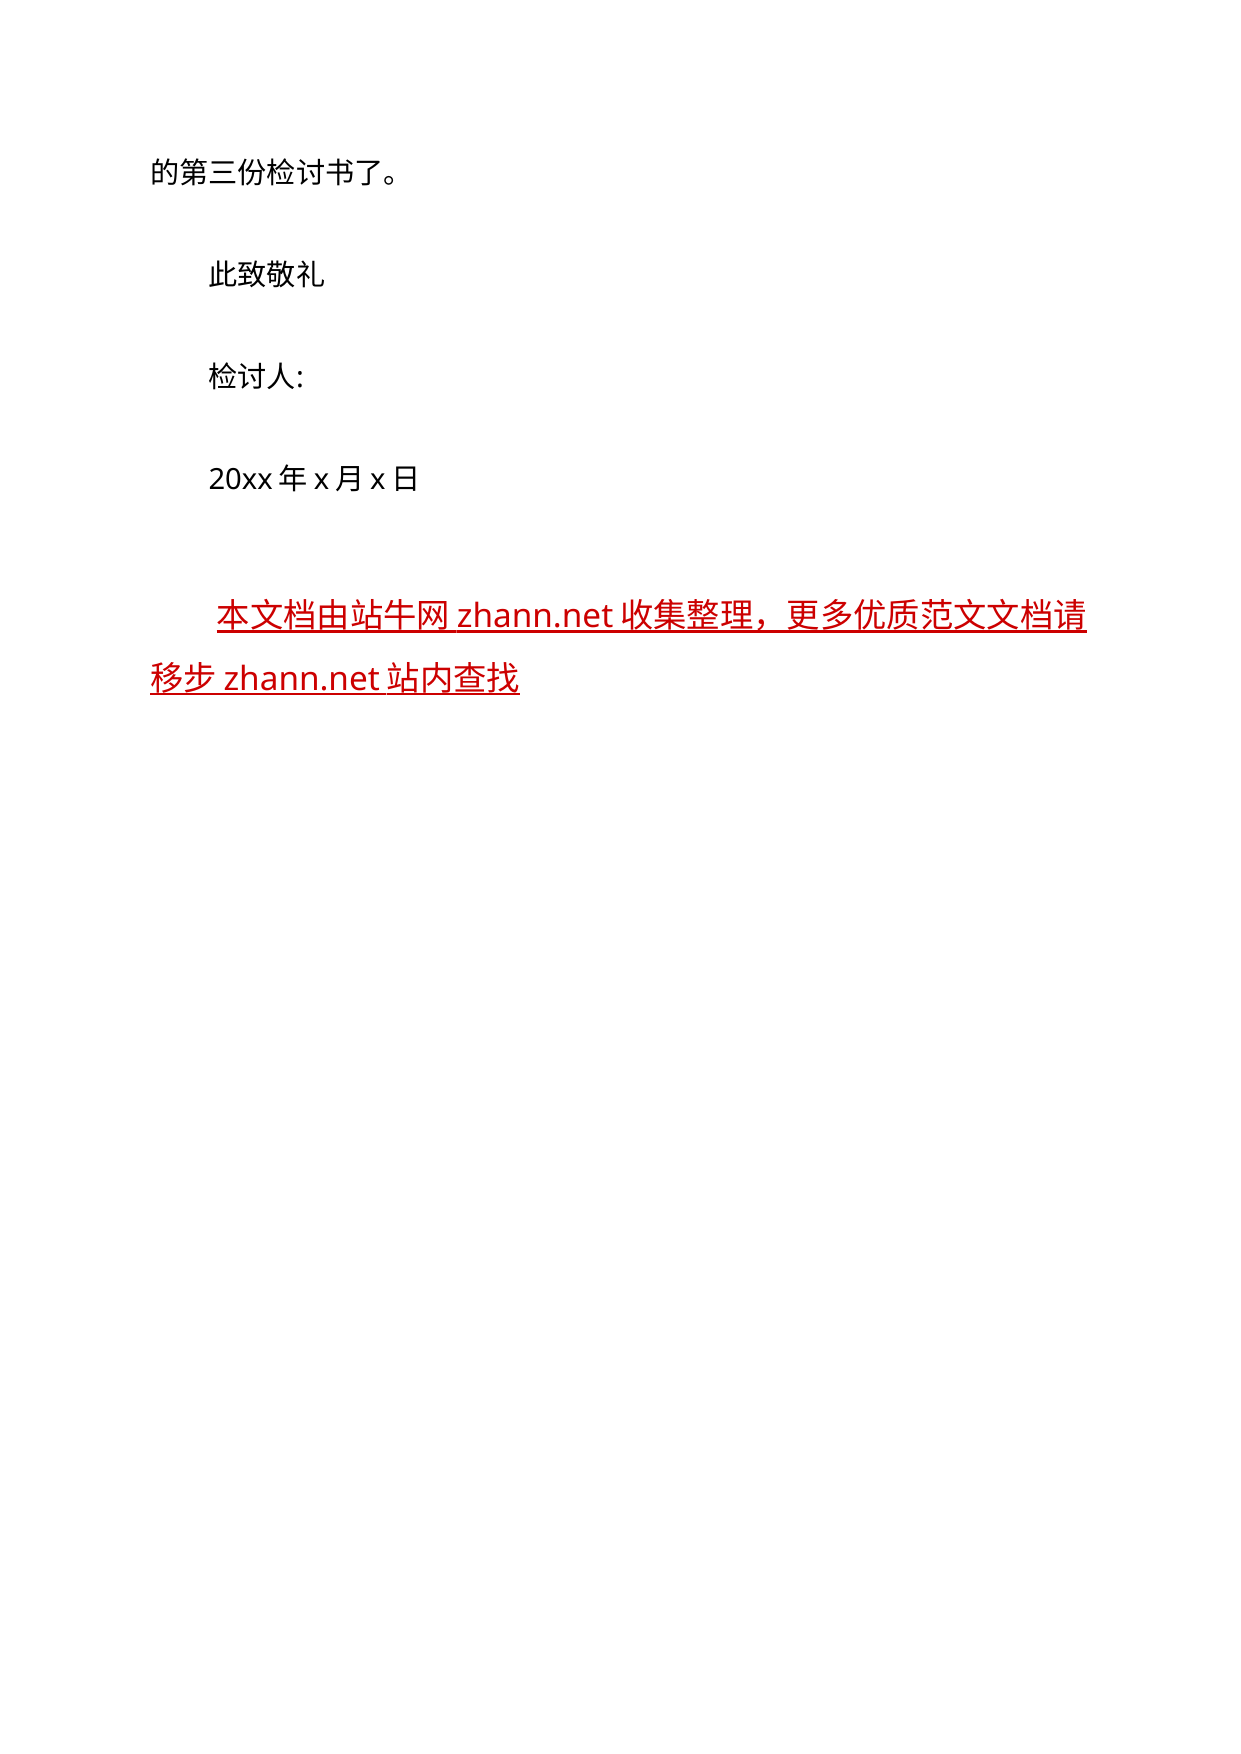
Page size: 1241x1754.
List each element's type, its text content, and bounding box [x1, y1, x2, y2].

text 此致敬礼 [150, 252, 1090, 294]
text 20xx年x月x日 [150, 456, 1090, 498]
text 本文档由站牛网zhann.net收集整理，更多优质范文文档请移步zhann.net站内查找 [150, 589, 1090, 700]
text 检讨人: [150, 353, 1090, 396]
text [150, 150, 1090, 192]
